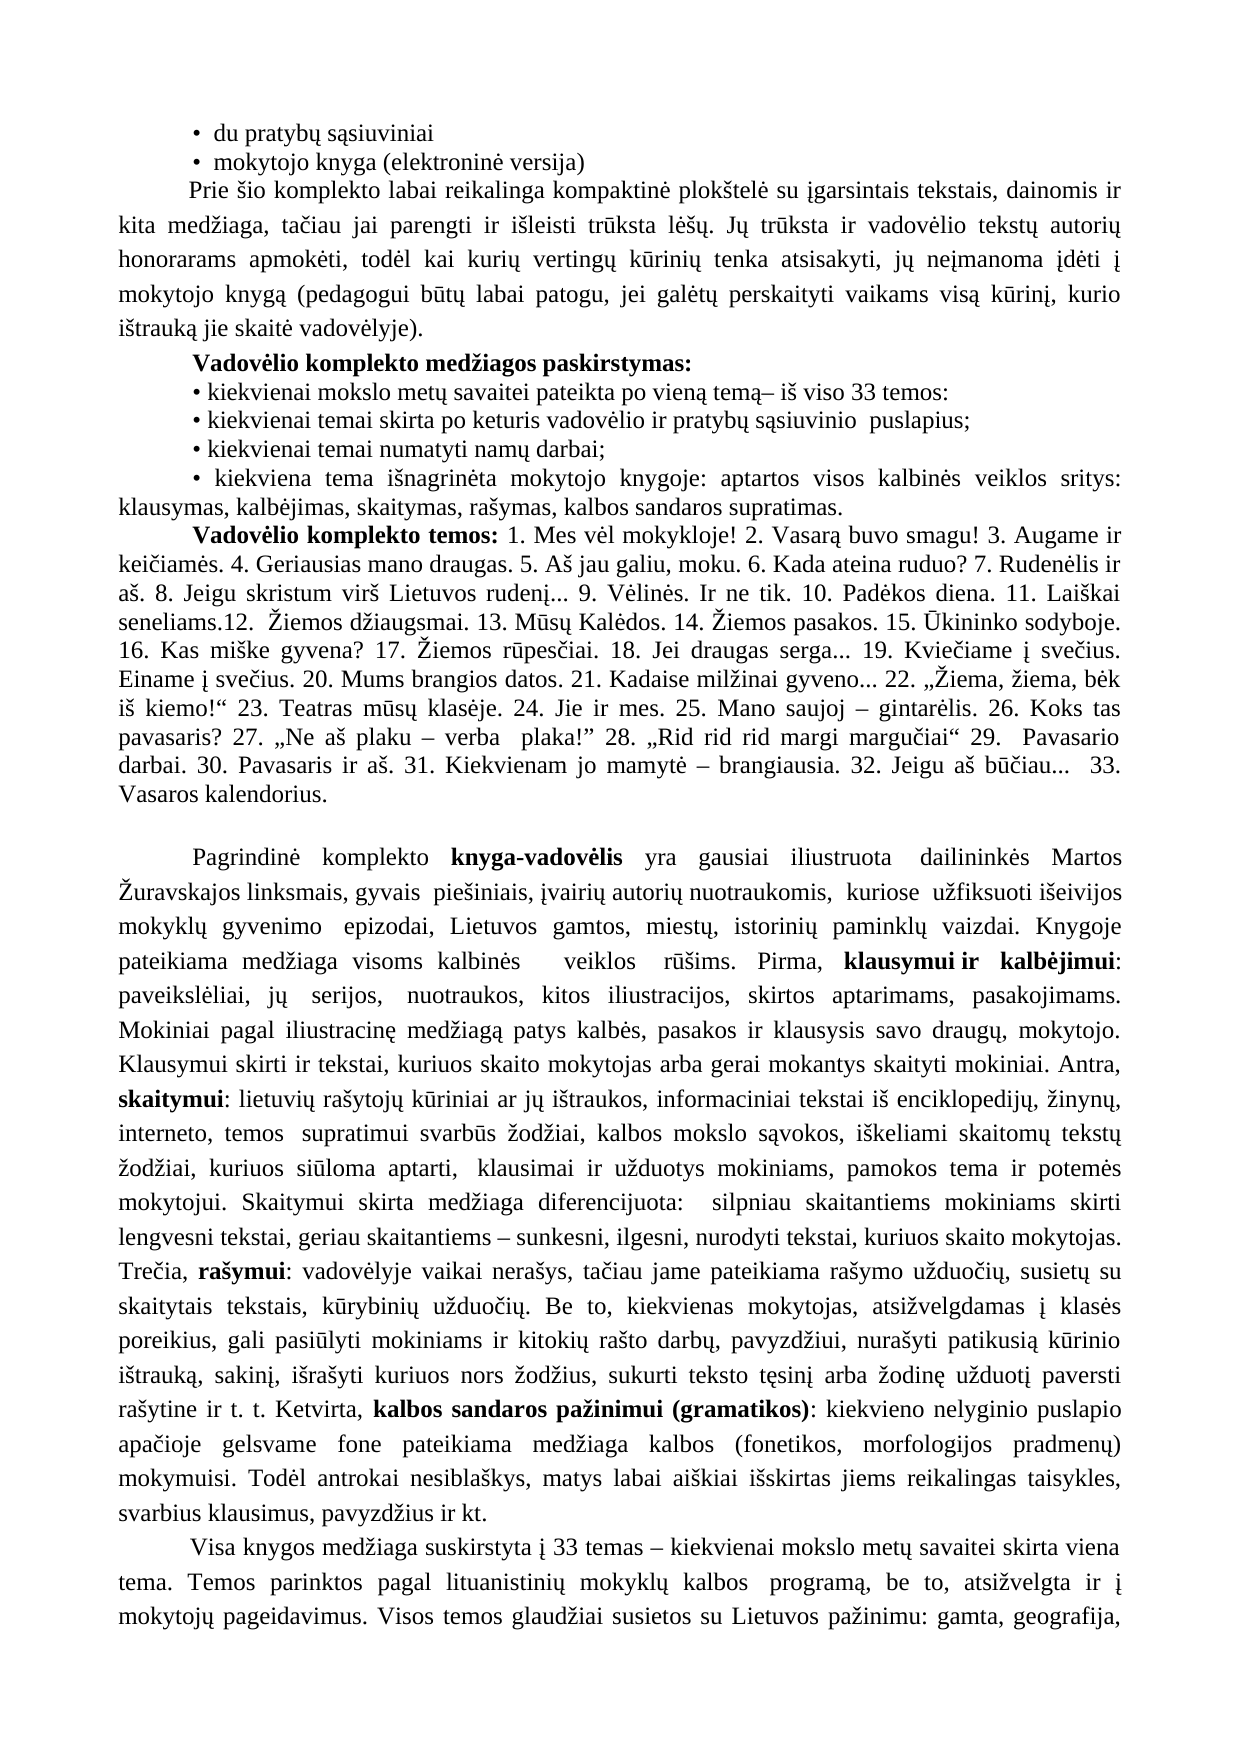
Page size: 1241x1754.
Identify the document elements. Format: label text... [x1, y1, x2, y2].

text • kiekvienai temai skirta po keturis vadovėlio ir pratybų sąsiuvinio puslapius; [118, 406, 1122, 434]
text • kiekvienai mokslo metų savaitei pateikta po vieną temą– iš viso 33 temos: [118, 377, 1122, 406]
text • kiekvienai temai numatyti namų darbai; [118, 434, 1122, 463]
text Pagrindinė komplekto knyga-vadovėlis yra gausiai iliustruota dailininkės Martos Žuravskajos linksmais, gyvais piešiniais, įvairių autorių nuotraukomis, kuriose užfiksuoti išeivijos mokyklų gyvenimo epizodai, Lietuvos gamtos, miestų, istorinių paminklų vaizdai. Knygoje pateikiama medžiaga visoms kalbinės veiklos rūšims. Pirma, klausymui ir kalbėjimui: paveikslėliai, jų serijos, nuotraukos, kitos iliustracijos, skirtos aptarimams, pasakojimams. Mokiniai pagal iliustracinę medžiagą patys kalbės, pasakos ir klausysis savo draugų, mokytojo. Klausymui skirti ir tekstai, kuriuos skaito mokytojas arba gerai mokantys skaityti mokiniai. Antra, skaitymui: lietuvių rašytojų kūriniai ar jų ištraukos, informaciniai tekstai iš enciklopedijų, žinynų, interneto, temos supratimui svarbūs žodžiai, kalbos mokslo sąvokos, iškeliami skaitomų tekstų žodžiai, kuriuos siūloma aptarti, klausimai ir užduotys mokiniams, pamokos tema ir potemės mokytojui. Skaitymui skirta medžiaga diferencijuota: silpniau skaitantiems mokiniams skirti lengvesni tekstai, geriau skaitantiems – sunkesni, ilgesni, nurodyti tekstai, kuriuos skaito mokytojas. Trečia, rašymui: vadovėlyje vaikai nerašys, tačiau jame pateikiama rašymo užduočių, susietų su skaitytais tekstais, kūrybinių užduočių. Be to, kiekvienas mokytojas, atsižvelgdamas į klasės poreikius, gali pasiūlyti mokiniams ir kitokių rašto darbų, pavyzdžiui, nurašyti patikusią kūrinio ištrauką, sakinį, išrašyti kuriuos nors žodžius, sukurti teksto tęsinį arba žodinę užduotį paversti rašytine ir t. t. Ketvirta, kalbos sandaros pažinimui (gramatikos): kiekvieno nelyginio puslapio apačioje gelsvame fone pateikiama medžiaga kalbos (fonetikos, morfologijos pradmenų) mokymuisi. Todėl antrokai nesiblaškys, matys labai aiškiai išskirtas jiems reikalingas taisykles, svarbius klausimus, pavyzdžius ir kt. [118, 842, 1122, 1526]
text • kiekviena tema išnagrinėta mokytojo knygoje: aptartos visos kalbinės veiklos sritys: klausymas, kalbėjimas, skaitymas, rašymas, kalbos sandaros supratimas. [118, 463, 1122, 521]
text Prie šio komplekto labai reikalinga kompaktinė plokštelė su įgarsintais tekstais, dainomis ir kita medžiaga, tačiau jai parengti ir išleisti trūksta lėšų. Jų trūksta ir vadovėlio tekstų autorių honorarams apmokėti, todėl kai kurių vertingų kūrinių tenka atsisakyti, jų neįmanoma įdėti į mokytojo knygą (pedagogui būtų labai patogu, jei galėtų perskaityti vaikams visą kūrinį, kurio ištrauką jie skaitė vadovėlyje). [118, 176, 1122, 342]
text Vadovėlio komplekto temos: 1. Mes vėl mokykloje! 2. Vasarą buvo smagu! 3. Augame ir keičiamės. 4. Geriausias mano draugas. 5. Aš jau galiu, moku. 6. Kada ateina ruduo? 7. Rudenėlis ir aš. 8. Jeigu skristum virš Lietuvos rudenį... 9. Vėlinės. Ir ne tik. 10. Padėkos diena. 11. Laiškai seneliams.12. Žiemos džiaugsmai. 13. Mūsų Kalėdos. 14. Žiemos pasakos. 15. Ūkininko sodyboje. 16. Kas miške gyvena? 17. Žiemos rūpesčiai. 18. Jei draugas serga... 19. Kviečiame į svečius. Einame į svečius. 20. Mums brangios datos. 21. Kadaise milžinai gyveno... 22. „Žiema, žiema, bėk iš kiemo!“ 23. Teatras mūsų klasėje. 24. Jie ir mes. 25. Mano saujoj – gintarėlis. 26. Koks tas pavasaris? 27. „Ne aš plaku – verba plaka!” 28. „Rid rid rid margi margučiai“ 29. Pavasario darbai. 30. Pavasaris ir aš. 31. Kiekvienam jo mamytė – brangiausia. 32. Jeigu aš būčiau... 33. Vasaros kalendorius. [118, 521, 1122, 808]
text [118, 1532, 1122, 1630]
text • mokytojo knyga (elektroninė versija) [118, 147, 1122, 176]
text Vadovėlio komplekto medžiagos paskirstymas: [118, 348, 1122, 377]
text • du pratybų sąsiuviniai [118, 118, 1122, 147]
